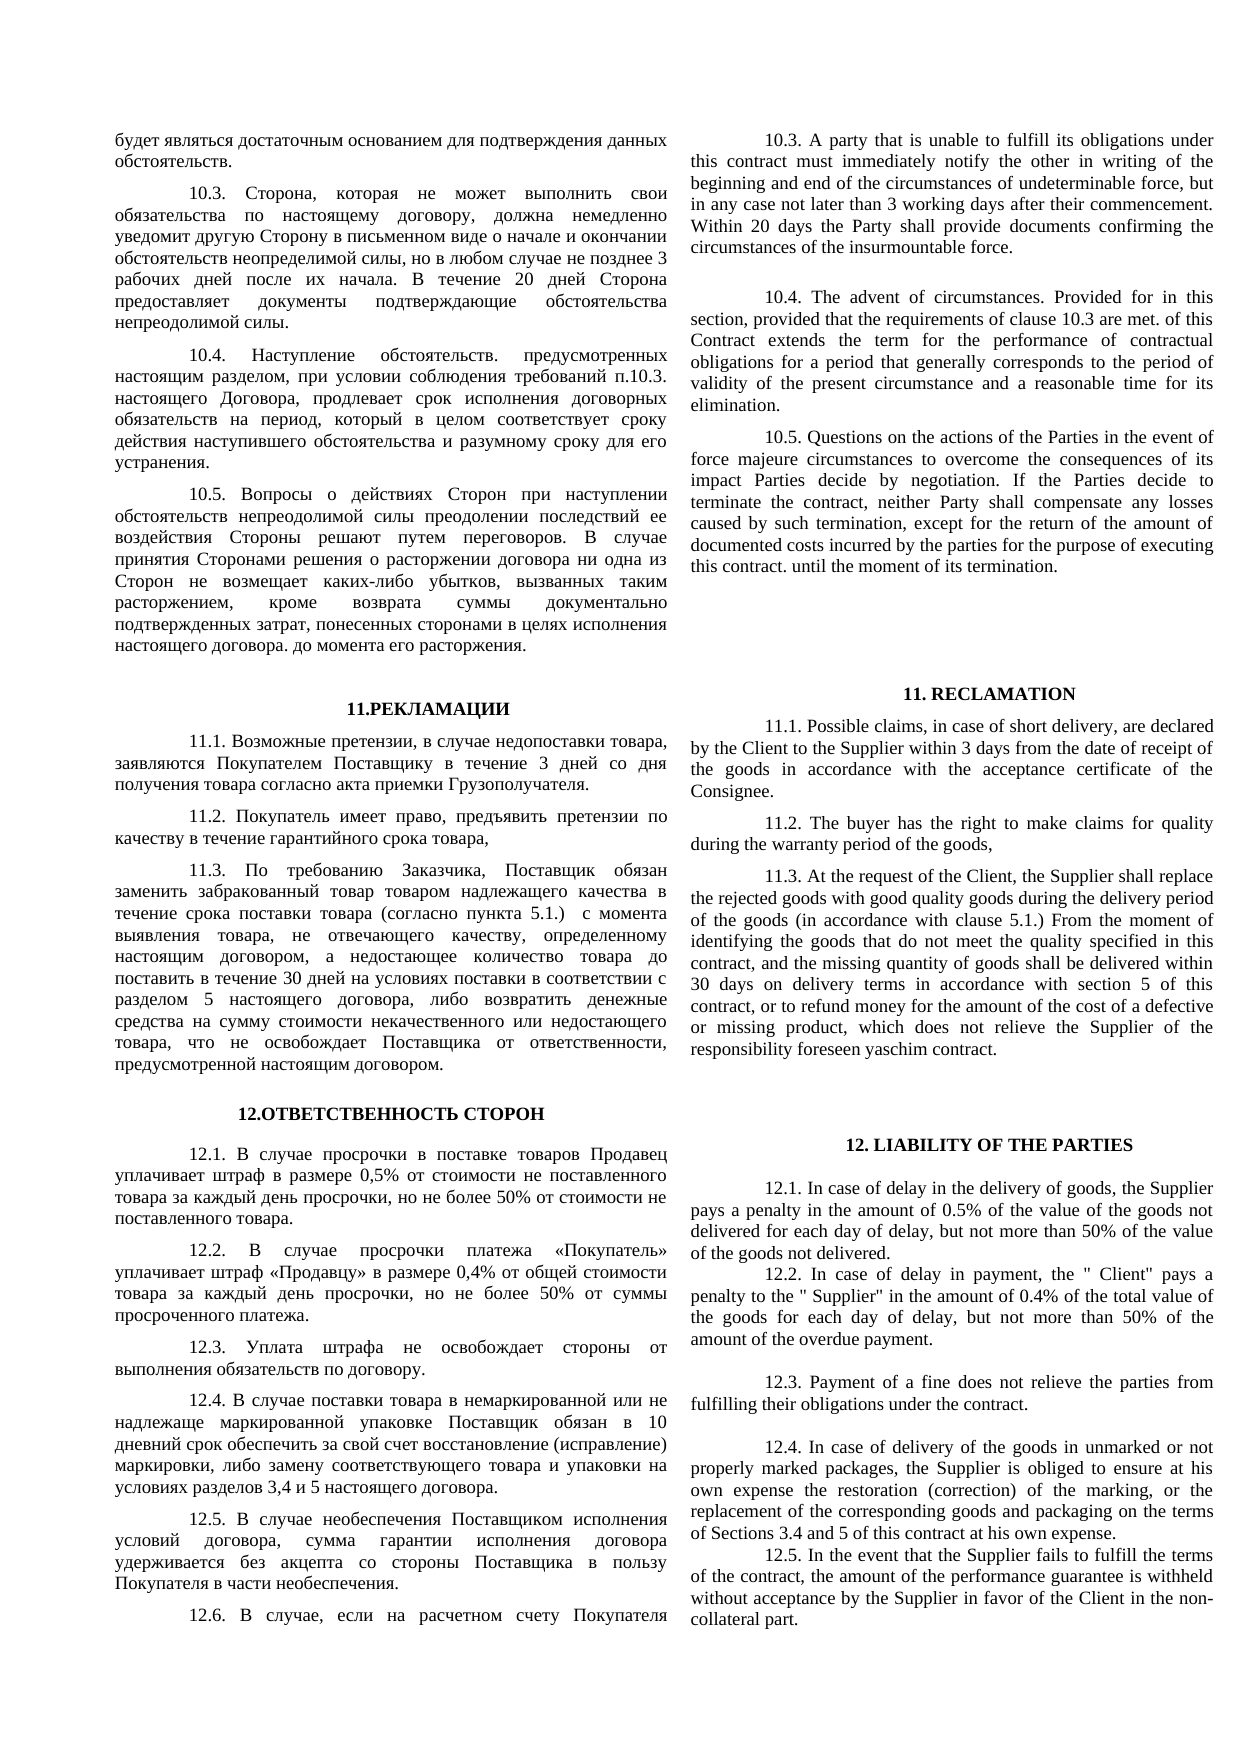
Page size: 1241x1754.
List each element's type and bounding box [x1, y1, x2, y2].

table_header [103, 118, 679, 1630]
table_header [679, 118, 1226, 1630]
